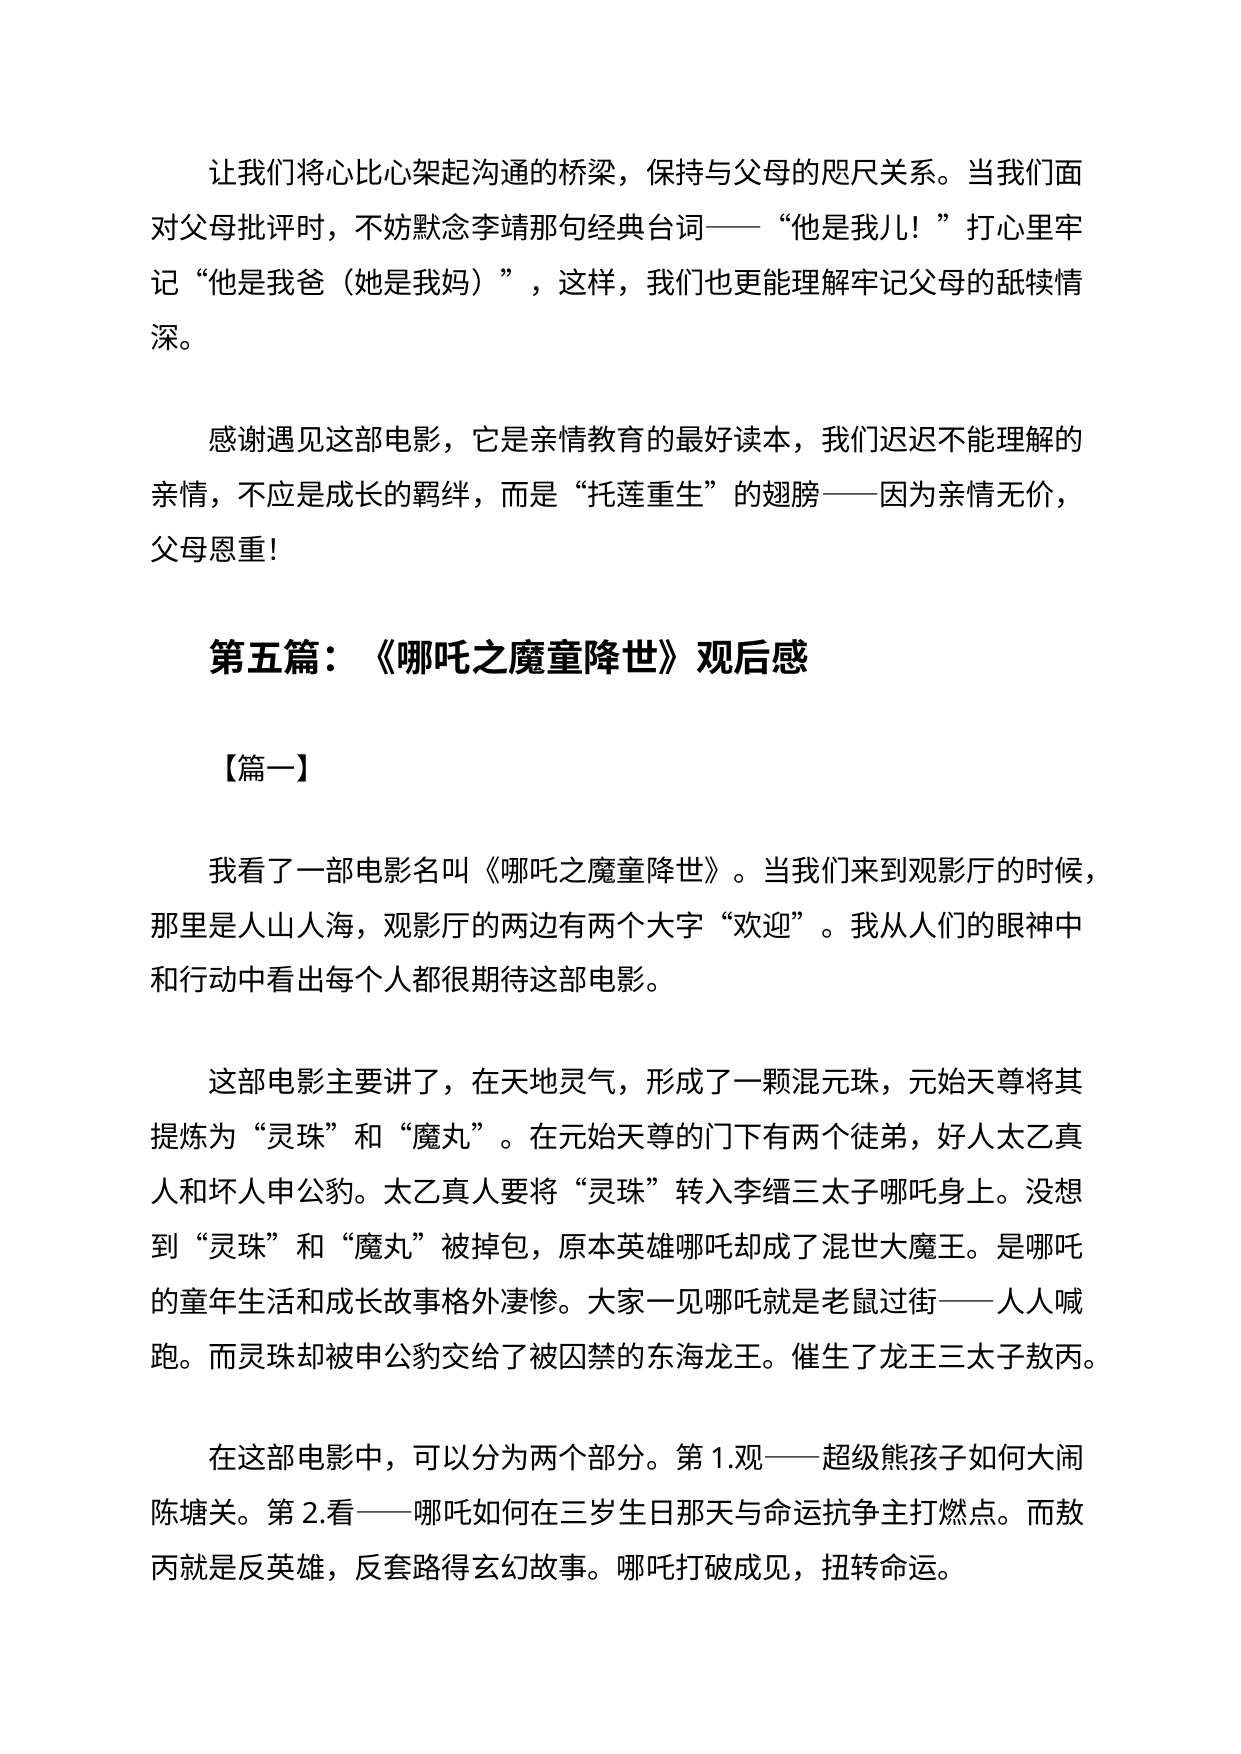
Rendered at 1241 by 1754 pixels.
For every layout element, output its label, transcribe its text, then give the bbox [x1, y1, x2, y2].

text 我看了一部电影名叫《哪吒之魔童降世》。当我们来到观影厅的时候，那里是人山人海，观影厅的两边有两个大字“欢迎”。我从人们的眼神中和行动中看出每个人都很期待这部电影。 [150, 847, 1090, 999]
text 【篇一】 [150, 745, 1090, 788]
text 这部电影主要讲了，在天地灵气，形成了一颗混元珠，元始天尊将其提炼为“灵珠”和“魔丸”。在元始天尊的门下有两个徒弟，好人太乙真人和坏人申公豹。太乙真人要将“灵珠”转入李缙三太子哪吒身上。没想到“灵珠”和“魔丸”被掉包，原本英雄哪吒却成了混世大魔王。是哪吒的童年生活和成长故事格外凄惨。大家一见哪吒就是老鼠过街——人人喊跑。而灵珠却被申公豹交给了被囚禁的东海龙王。催生了龙王三太子敖丙。 [150, 1059, 1090, 1376]
text 第五篇：《哪吒之魔童降世》观后感 [150, 628, 1090, 682]
text 在这部电影中，可以分为两个部分。第1.观——超级熊孩子如何大闹陈塘关。第2.看——哪吒如何在三岁生日那天与命运抗争主打燃点。而敖丙就是反英雄，反套路得玄幻故事。哪吒打破成见，扭转命运。 [150, 1435, 1090, 1587]
text 让我们将心比心架起沟通的桥梁，保持与父母的咫尺关系。当我们面对父母批评时，不妨默念李靖那句经典台词——“他是我儿！”打心里牢记“他是我爸（她是我妈）”，这样，我们也更能理解牢记父母的舐犊情深。 [150, 150, 1090, 357]
text 感谢遇见这部电影，它是亲情教育的最好读本，我们迟迟不能理解的亲情，不应是成长的羁绊，而是“托莲重生”的翅膀——因为亲情无价，父母恩重！ [150, 416, 1090, 568]
